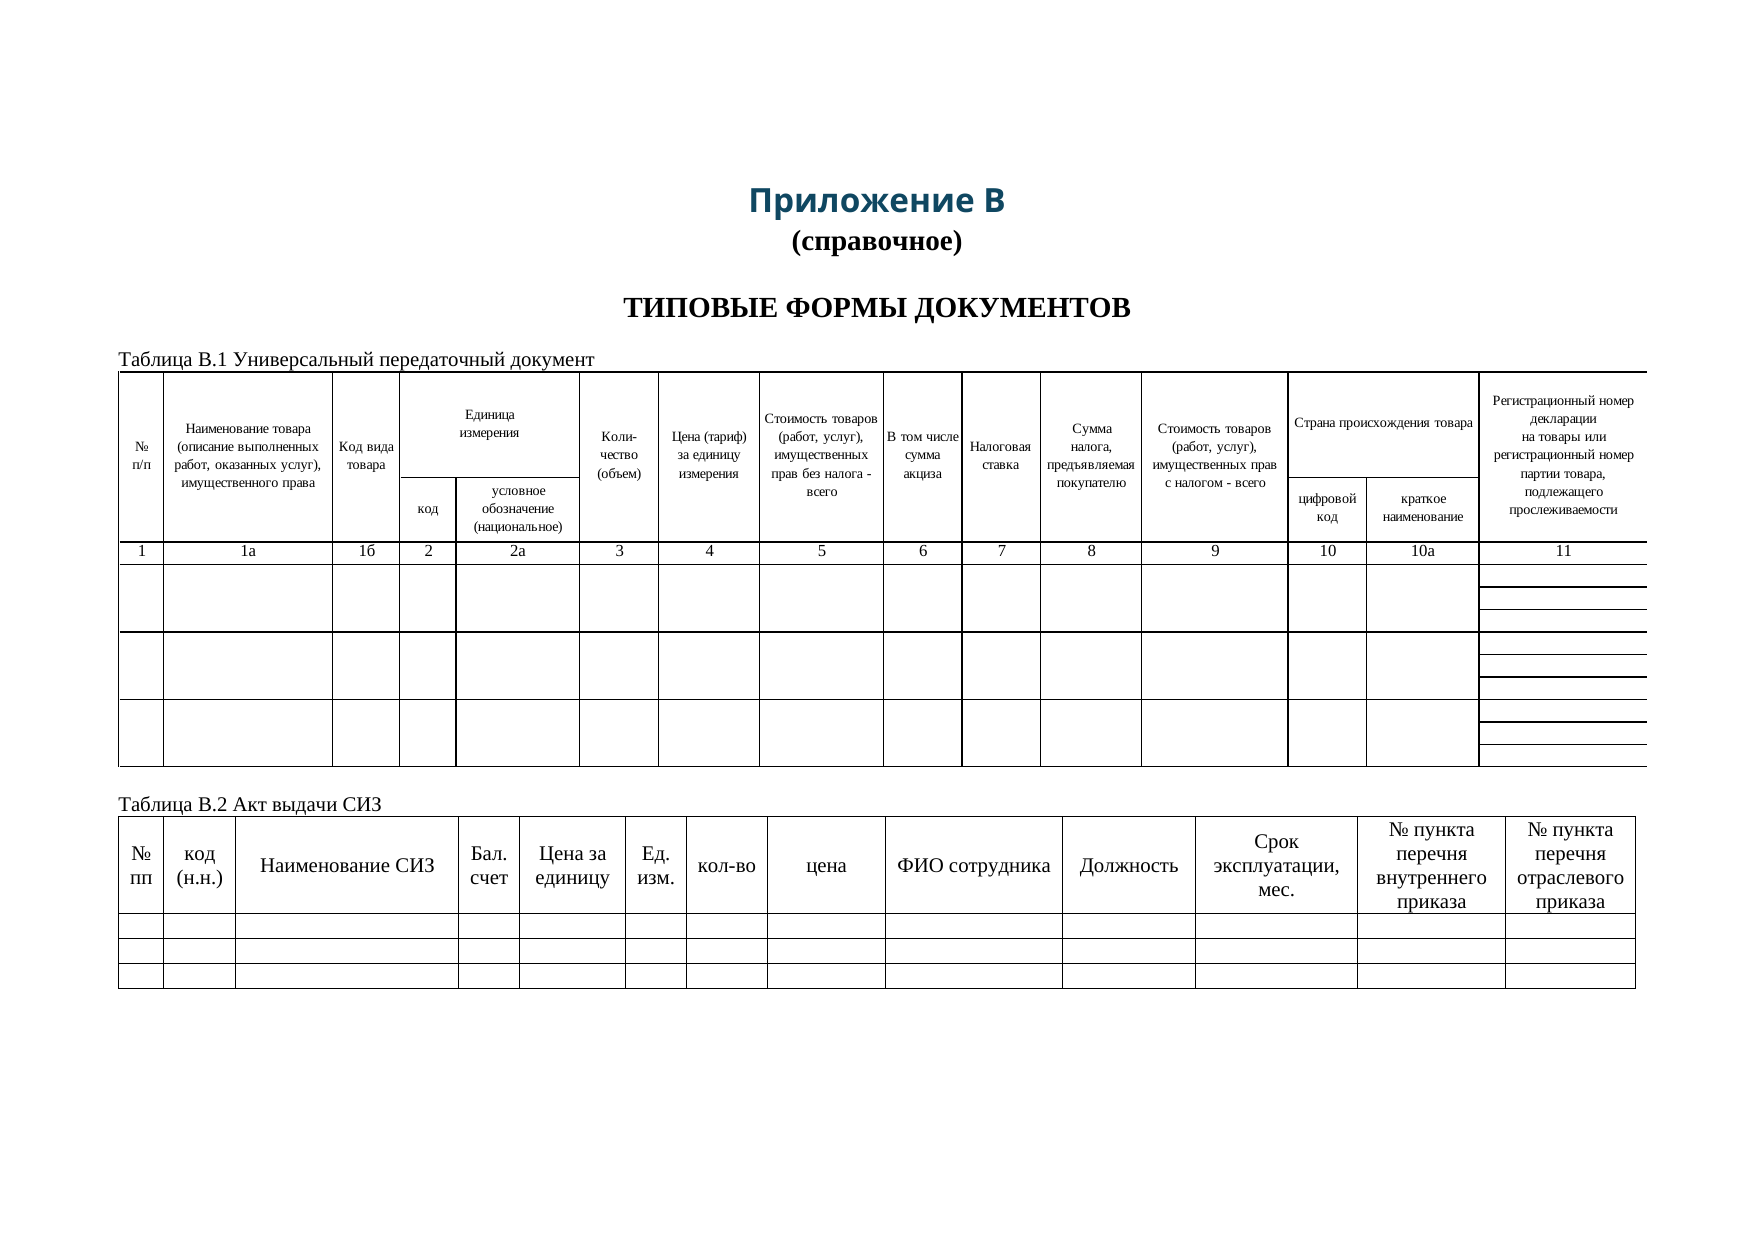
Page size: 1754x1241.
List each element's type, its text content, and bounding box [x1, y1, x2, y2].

table_header код (н.н.) [164, 817, 235, 913]
table_cell [164, 939, 235, 963]
table_cell [1358, 964, 1505, 988]
table_cell [687, 914, 767, 938]
table_cell [520, 964, 625, 988]
table_cell [687, 939, 767, 963]
table_cell [1506, 939, 1635, 963]
table_cell [459, 964, 519, 988]
text Таблица В.2 Акт выдачи СИЗ [118, 792, 1636, 816]
table_cell [626, 939, 686, 963]
table_header Должность [1063, 817, 1195, 913]
table_cell [768, 914, 885, 938]
table_cell [1506, 964, 1635, 988]
text Приложение В [118, 177, 1636, 223]
text ТИПОВЫЕ ФОРМЫ ДОКУМЕНТОВ [118, 290, 1636, 323]
table_cell [520, 939, 625, 963]
table_cell [886, 914, 1062, 938]
table_cell [626, 964, 686, 988]
table_header Ед. изм. [626, 817, 686, 913]
table_cell [1196, 964, 1357, 988]
table_cell [459, 914, 519, 938]
table_header Срок эксплуатации, мес. [1196, 817, 1357, 913]
table_header № пункта перечня отраслевого приказа [1506, 817, 1635, 913]
table_cell [1196, 914, 1357, 938]
table_cell [1358, 939, 1505, 963]
table_header цена [768, 817, 885, 913]
table_cell [236, 914, 458, 938]
table_cell [626, 914, 686, 938]
table_header № пункта перечня внутреннего приказа [1358, 817, 1505, 913]
text (справочное) [118, 223, 1636, 256]
table_cell [164, 914, 235, 938]
table_cell [236, 939, 458, 963]
table_cell [768, 939, 885, 963]
table_cell [768, 964, 885, 988]
table_cell [1063, 914, 1195, 938]
table_cell [1358, 914, 1505, 938]
table_cell [236, 964, 458, 988]
table_cell [119, 964, 163, 988]
text Таблица В.1 Универсальный передаточный документ [118, 347, 1636, 371]
table_cell [687, 964, 767, 988]
table_cell [119, 939, 163, 963]
table_cell [1196, 939, 1357, 963]
table_cell [1063, 939, 1195, 963]
table_header Наименование СИЗ [236, 817, 458, 913]
table_cell [119, 914, 163, 938]
table_cell [886, 964, 1062, 988]
table_cell [1063, 964, 1195, 988]
table_header ФИО сотрудника [886, 817, 1062, 913]
table_header № пп [119, 817, 163, 913]
table_cell [520, 914, 625, 938]
table_header Цена за единицу [520, 817, 625, 913]
table_header кол-во [687, 817, 767, 913]
table_cell [459, 939, 519, 963]
table_cell [886, 939, 1062, 963]
table_cell [1506, 914, 1635, 938]
table_cell [164, 964, 235, 988]
table_header Бал. счет [459, 817, 519, 913]
